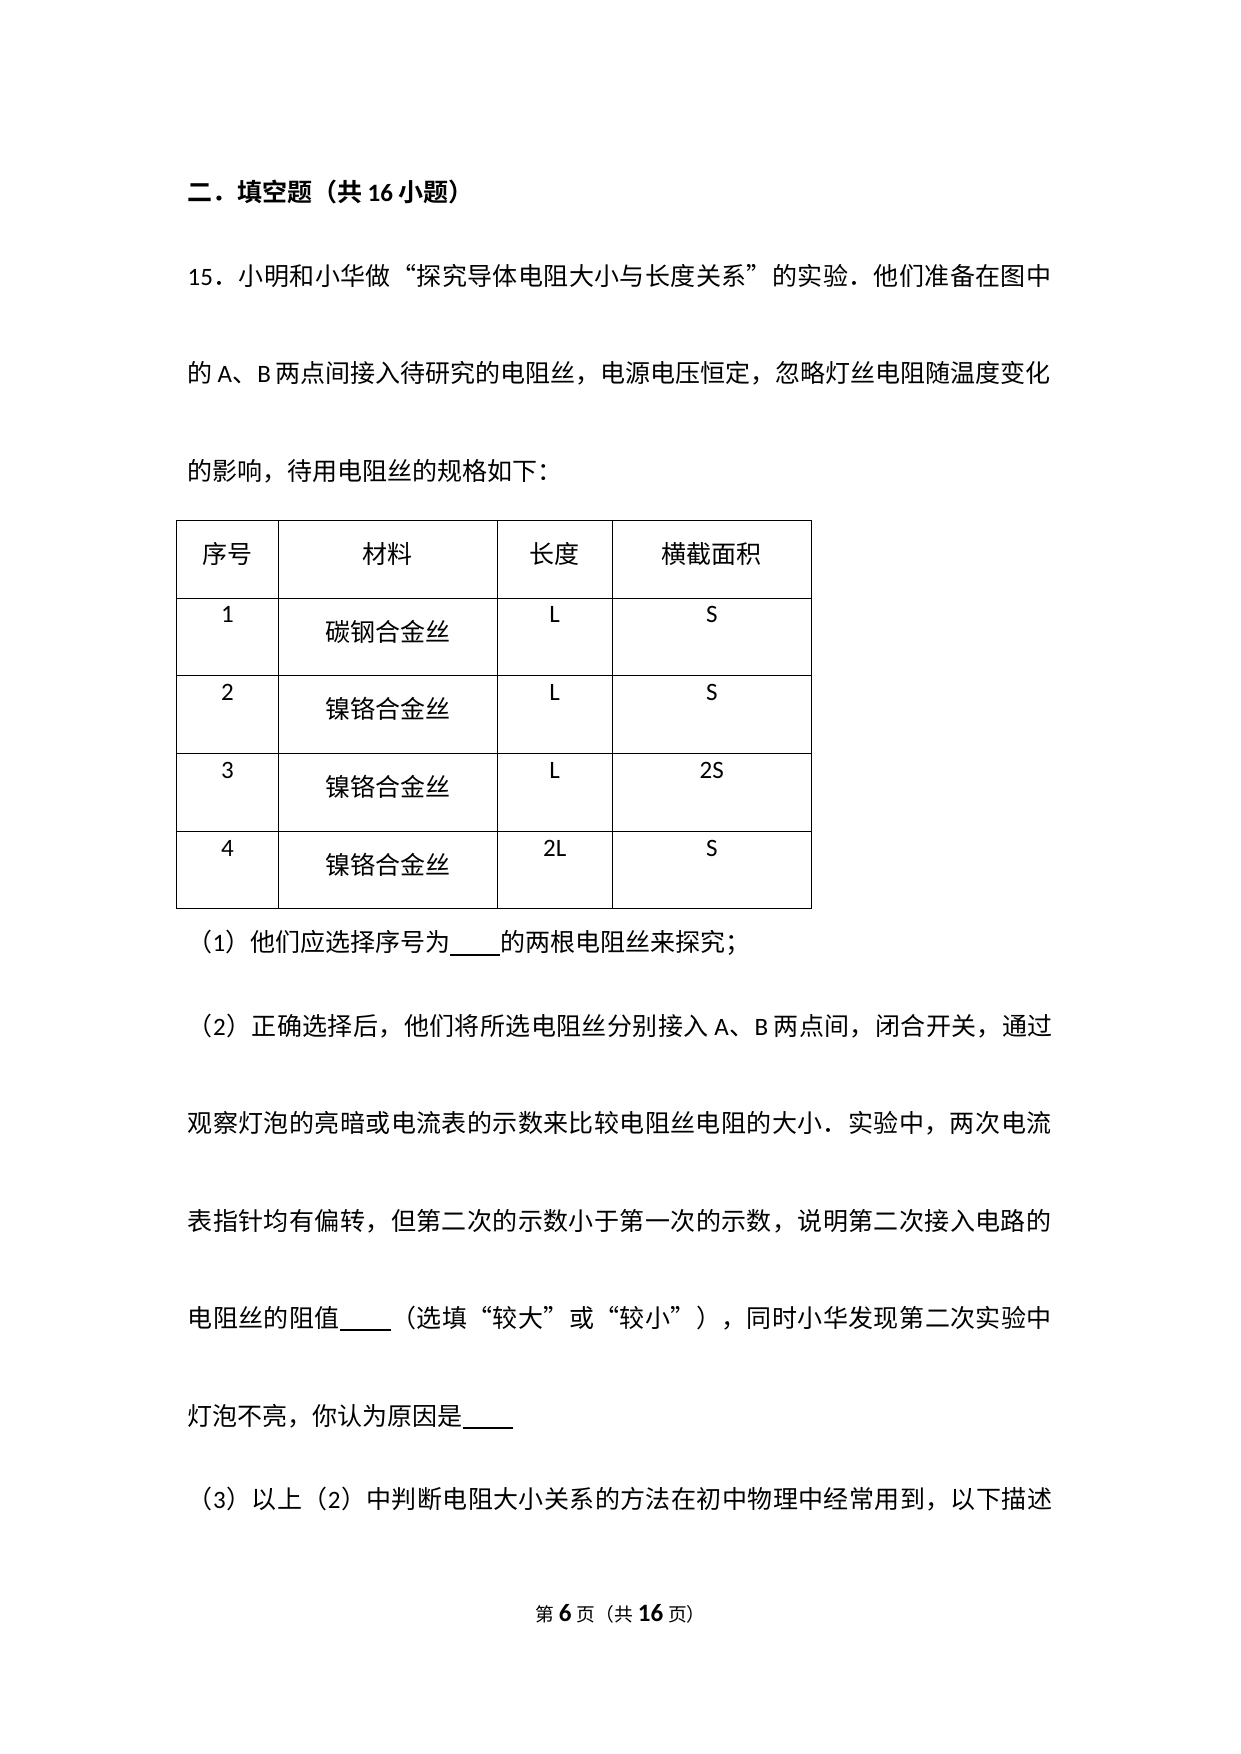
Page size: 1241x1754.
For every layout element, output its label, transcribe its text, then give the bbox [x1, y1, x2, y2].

table_cell L [498, 676, 612, 753]
table_cell L [498, 599, 612, 675]
table_cell 碳钢合金丝 [279, 599, 497, 675]
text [187, 1465, 1053, 1530]
table_header 序号 [177, 521, 278, 597]
text 15．小明和小华做“探究导体电阻大小与长度关系”的实验．他们准备在图中的A、B两点间接入待研究的电阻丝，电源电压恒定，忽略灯丝电阻随温度变化的影响，待用电阻丝的规格如下： [187, 242, 1053, 502]
table_cell 3 [177, 754, 278, 831]
text （1）他们应选择序号为 的两根电阻丝来探究； [187, 908, 1053, 973]
text （2）正确选择后，他们将所选电阻丝分别接入A、B两点间，闭合开关，通过观察灯泡的亮暗或电流表的示数来比较电阻丝电阻的大小．实验中，两次电流表指针均有偏转，但第二次的示数小于第一次的示数，说明第二次接入电路的电阻丝的阻值 （选填“较大”或“较小”），同时小华发现第二次实验中灯泡不亮，你认为原因是 [187, 992, 1053, 1447]
table_cell 2 [177, 676, 278, 753]
text 二．填空题（共16小题） [187, 158, 1053, 223]
table_cell S [613, 676, 811, 753]
table_cell L [498, 754, 612, 831]
table_cell 2L [498, 832, 612, 908]
table_header 长度 [498, 521, 612, 597]
table_cell 2S [613, 754, 811, 831]
table_cell 1 [177, 599, 278, 675]
table_cell 4 [177, 832, 278, 908]
table_header 材料 [279, 521, 497, 597]
table_cell 镍铬合金丝 [279, 676, 497, 753]
table_cell 镍铬合金丝 [279, 832, 497, 908]
table_cell S [613, 832, 811, 908]
table_cell 镍铬合金丝 [279, 754, 497, 831]
table_cell S [613, 599, 811, 675]
table_header 横截面积 [613, 521, 811, 597]
